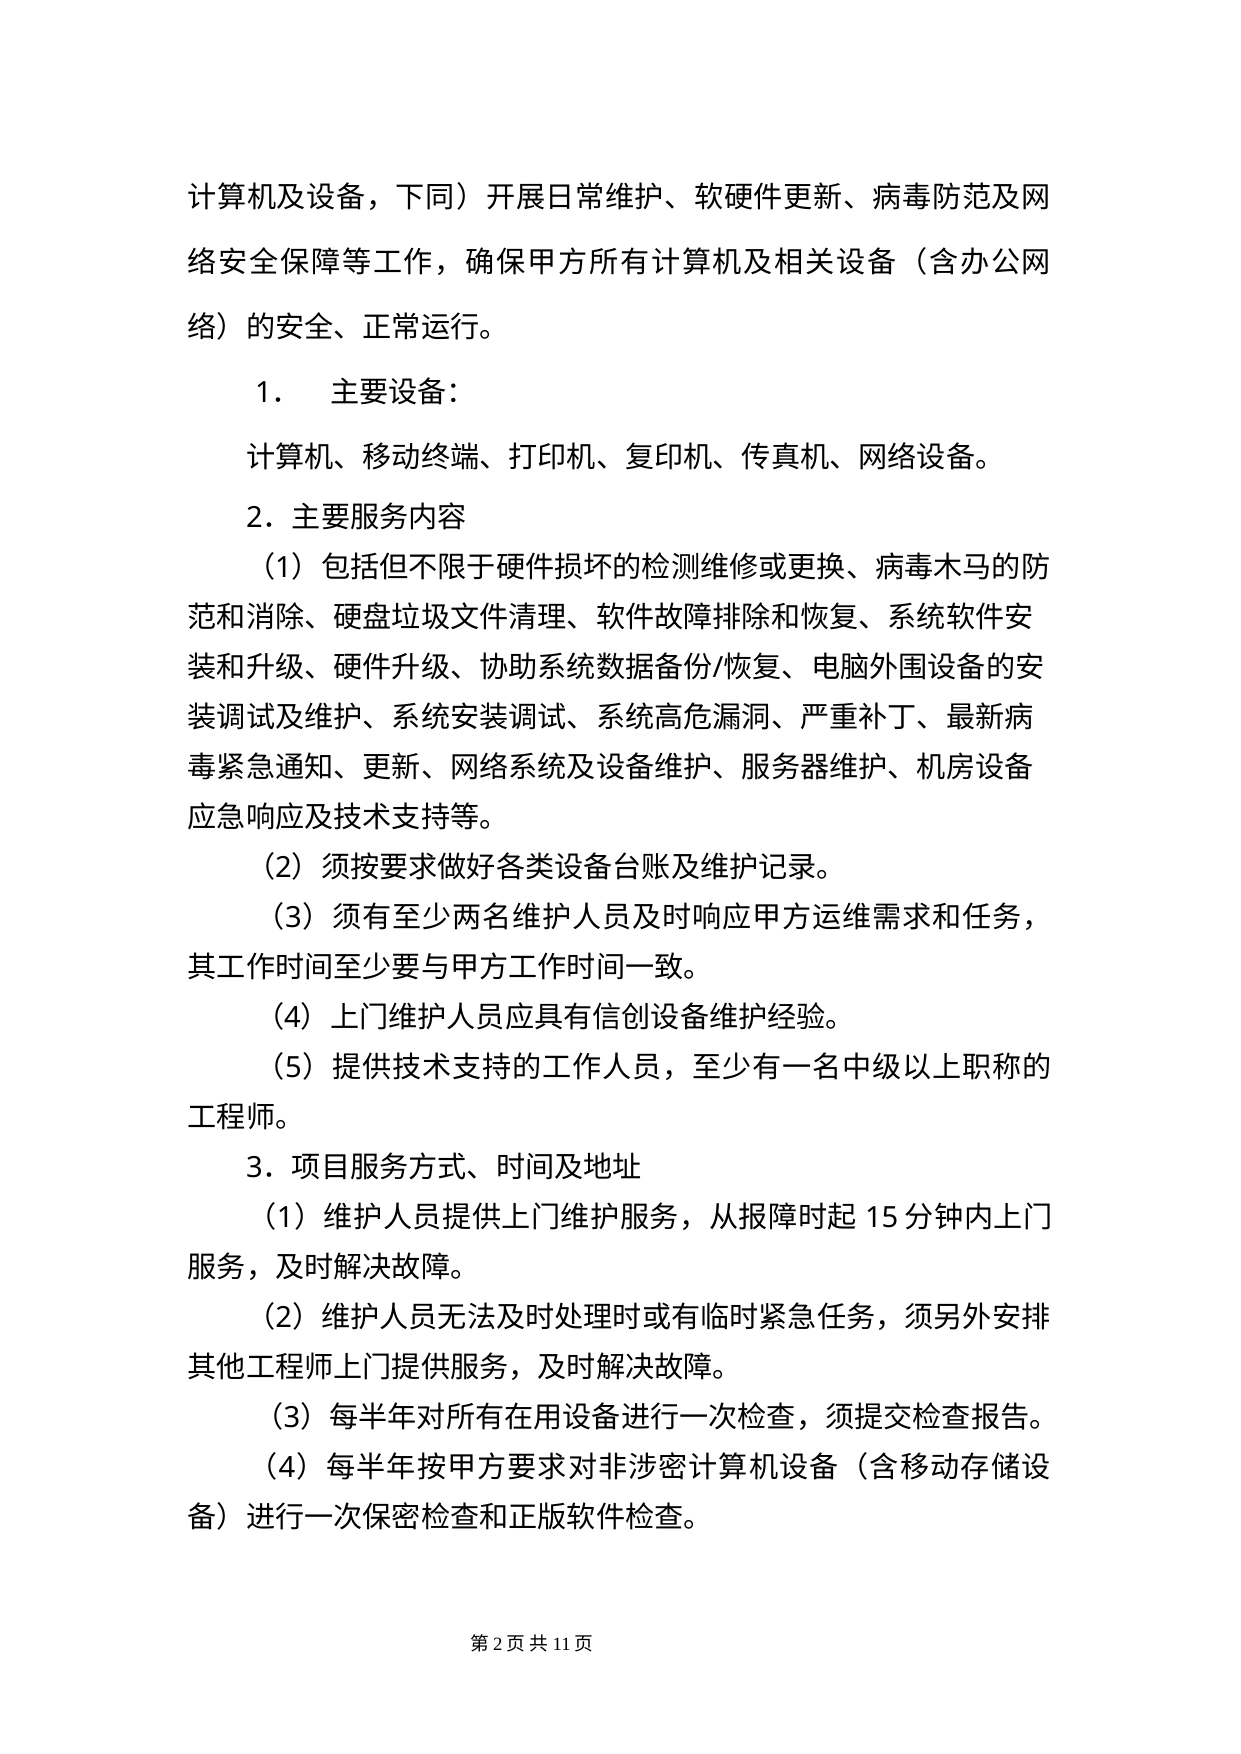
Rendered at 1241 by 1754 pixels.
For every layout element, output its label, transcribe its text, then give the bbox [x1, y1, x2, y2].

text （3）每半年对所有在用设备进行一次检查，须提交检查报告。 [187, 1387, 1053, 1437]
text （5）提供技术支持的工作人员，至少有一名中级以上职称的工程师。 [187, 1037, 1053, 1137]
text 3．项目服务方式、时间及地址 [187, 1137, 1053, 1187]
list 主要设备： [255, 357, 1053, 422]
text （3）须有至少两名维护人员及时响应甲方运维需求和任务，其工作时间至少要与甲方工作时间一致。 [187, 887, 1053, 987]
text （1）维护人员提供上门维护服务，从报障时起15分钟内上门服务，及时解决故障。 [187, 1187, 1053, 1287]
text 计算机、移动终端、打印机、复印机、传真机、网络设备。 [187, 422, 1053, 487]
text （2）维护人员无法及时处理时或有临时紧急任务，须另外安排其他工程师上门提供服务，及时解决故障。 [187, 1287, 1053, 1387]
text （4）上门维护人员应具有信创设备维护经验。 [187, 987, 1053, 1037]
text 2．主要服务内容 [187, 487, 1053, 537]
text （4）每半年按甲方要求对非涉密计算机设备（含移动存储设备）进行一次保密检查和正版软件检查。 [187, 1437, 1053, 1537]
text （1）包括但不限于硬件损坏的检测维修或更换、病毒木马的防范和消除、硬盘垃圾文件清理、软件故障排除和恢复、系统软件安装和升级、硬件升级、协助系统数据备份/恢复、电脑外围设备的安装调试及维护、系统安装调试、系统高危漏洞、严重补丁、最新病毒紧急通知、更新、网络系统及设备维护、服务器维护、机房设备应急响应及技术支持等。 [187, 537, 1053, 837]
text （2）须按要求做好各类设备台账及维护记录。 [187, 837, 1053, 887]
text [187, 162, 1053, 357]
